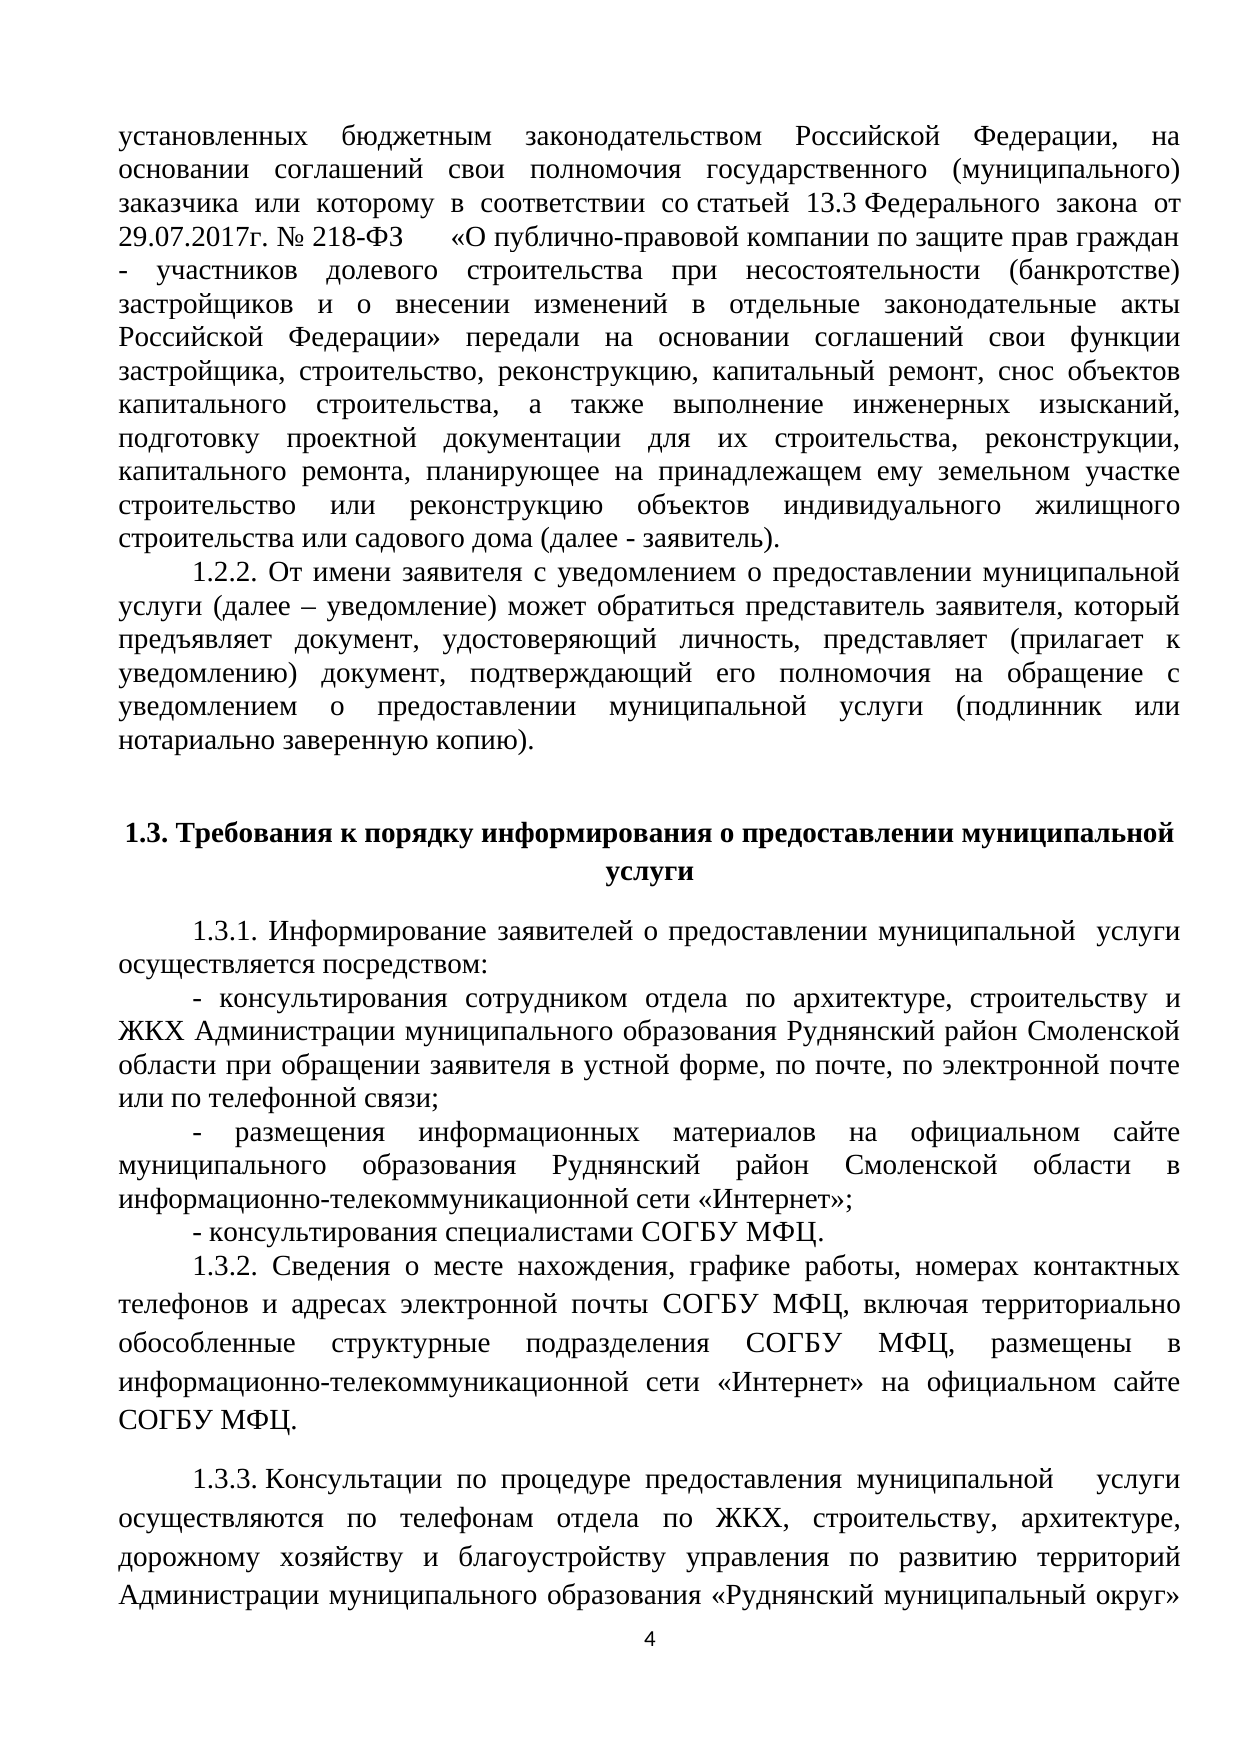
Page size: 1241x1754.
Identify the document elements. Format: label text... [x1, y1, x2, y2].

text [118, 1462, 1181, 1611]
text - консультирования специалистами СОГБУ МФЦ. [118, 1214, 1181, 1248]
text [118, 453, 1181, 554]
text - размещения информационных материалов на официальном сайте муниципального образования Руднянский район Смоленской области в информационно-телекоммуникационной сети «Интернет»; [118, 1114, 1181, 1214]
text - консультирования сотрудником отдела по архитектуре, строительству и ЖКХ Администрации муниципального образования Руднянский район Смоленской области при обращении заявителя в устной форме, по почте, по электронной почте или по телефонной связи; [118, 980, 1181, 1114]
text 1.2.2. От имени заявителя с уведомлением о предоставлении муниципальной услуги (далее – уведомление) может обратиться представитель заявителя, который предъявляет документ, удостоверяющий личность, представляет (прилагает к уведомлению) документ, подтверждающий его полномочия на обращение с уведомлением о предоставлении муниципальной услуги (подлинник или нотариально заверенную копию). [118, 554, 1181, 755]
text 1.3.1. Информирование заявителей о предоставлении муниципальной услуги осуществляется посредством: [118, 913, 1181, 980]
text 1.3.2. Сведения о месте нахождения, графике работы, номерах контактных телефонов и адресах электронной почты СОГБУ МФЦ, включая территориально обособленные структурные подразделения СОГБУ МФЦ, размещены в информационно-телекоммуникационной сети «Интернет» на официальном сайте СОГБУ МФЦ. [118, 1248, 1181, 1436]
list 1.3. Требования к порядку информирования о предоставлении муниципальной услуги [118, 815, 1181, 887]
